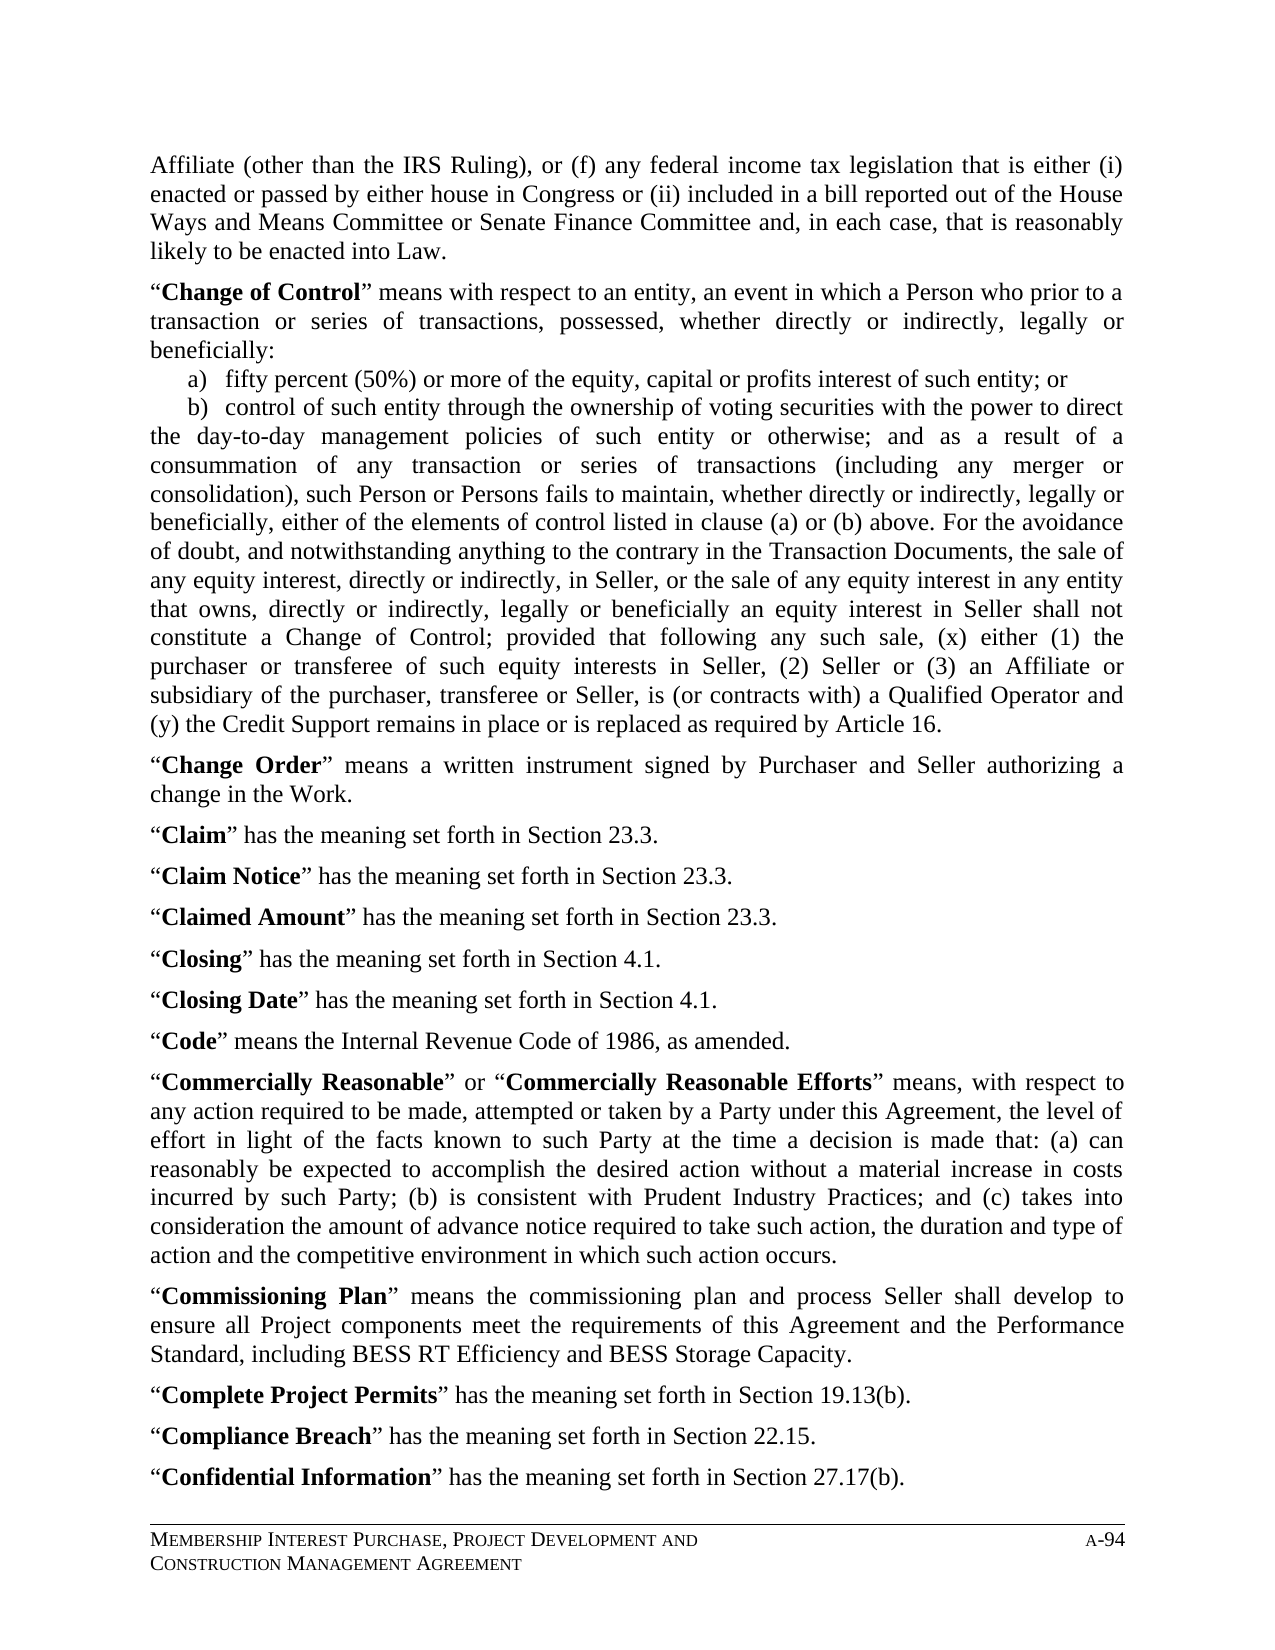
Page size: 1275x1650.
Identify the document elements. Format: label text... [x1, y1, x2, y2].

text “Complete Project Permits” has the meaning set forth in Section 19.13(b). [150, 1380, 1125, 1409]
text “Confidential Information” has the meaning set forth in Section 27.17(b). [150, 1462, 1125, 1491]
text “Claimed Amount” has the meaning set forth in Section 23.3. [150, 902, 1125, 931]
text “Commercially Reasonable” or “Commercially Reasonable Efforts” means, with respect to any action required to be made, attempted or taken by a Party under this Agreement, the level of effort in light of the facts known to such Party at the time a decision is made that: (a) can reasonably be expected to accomplish the desired action without a material increase in costs incurred by such Party; (b) is consistent with Prudent Industry Practices; and (c) takes into consideration the amount of advance notice required to take such action, the duration and type of action and the competitive environment in which such action occurs. [150, 1067, 1125, 1269]
text “Closing Date” has the meaning set forth in Section 4.1. [150, 985, 1125, 1014]
text “Code” means the Internal Revenue Code of 1986, as amended. [150, 1026, 1125, 1055]
list control of such entity through the ownership of voting securities with the power to direct the day-to-day management policies of such entity or otherwise; and as a result of a consummation of any transaction or series of transactions (including any merger or consolidation), such Person or Persons fails to maintain, whether directly or indirectly, legally or beneficially, either of the elements of control listed in clause (a) or (b) above. For the avoidance of doubt, and notwithstanding anything to the contrary in the Transaction Documents, the sale of any equity interest, directly or indirectly, in Seller, or the sale of any equity interest in any entity that owns, directly or indirectly, legally or beneficially an equity interest in Seller shall not constitute a Change of Control; provided that following any such sale, (x) either (1) the purchaser or transferee of such equity interests in Seller, (2) Seller or (3) an Affiliate or subsidiary of the purchaser, transferee or Seller, is (or contracts with) a Qualified Operator and (y) the Credit Support remains in place or is replaced as required by Article 16. [150, 392, 1125, 737]
text “Claim” has the meaning set forth in Section 23.3. [150, 820, 1125, 849]
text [150, 150, 1125, 265]
text “Compliance Breach” has the meaning set forth in Section 22.15. [150, 1421, 1125, 1450]
text “Commissioning Plan” means the commissioning plan and process Seller shall develop to ensure all Project components meet the requirements of this Agreement and the Performance Standard, including BESS RT Efficiency and BESS Storage Capacity. [150, 1281, 1125, 1367]
text “Change Order” means a written instrument signed by Purchaser and Seller authorizing a change in the Work. [150, 750, 1125, 807]
text “Closing” has the meaning set forth in Section 4.1. [150, 944, 1125, 972]
text “Change of Control” means with respect to an entity, an event in which a Person who prior to a transaction or series of transactions, possessed, whether directly or indirectly, legally or beneficially: [150, 277, 1125, 364]
list fifty percent (50%) or more of the equity, capital or profits interest of such entity; or [187, 364, 1125, 392]
text “Claim Notice” has the meaning set forth in Section 23.3. [150, 861, 1125, 890]
